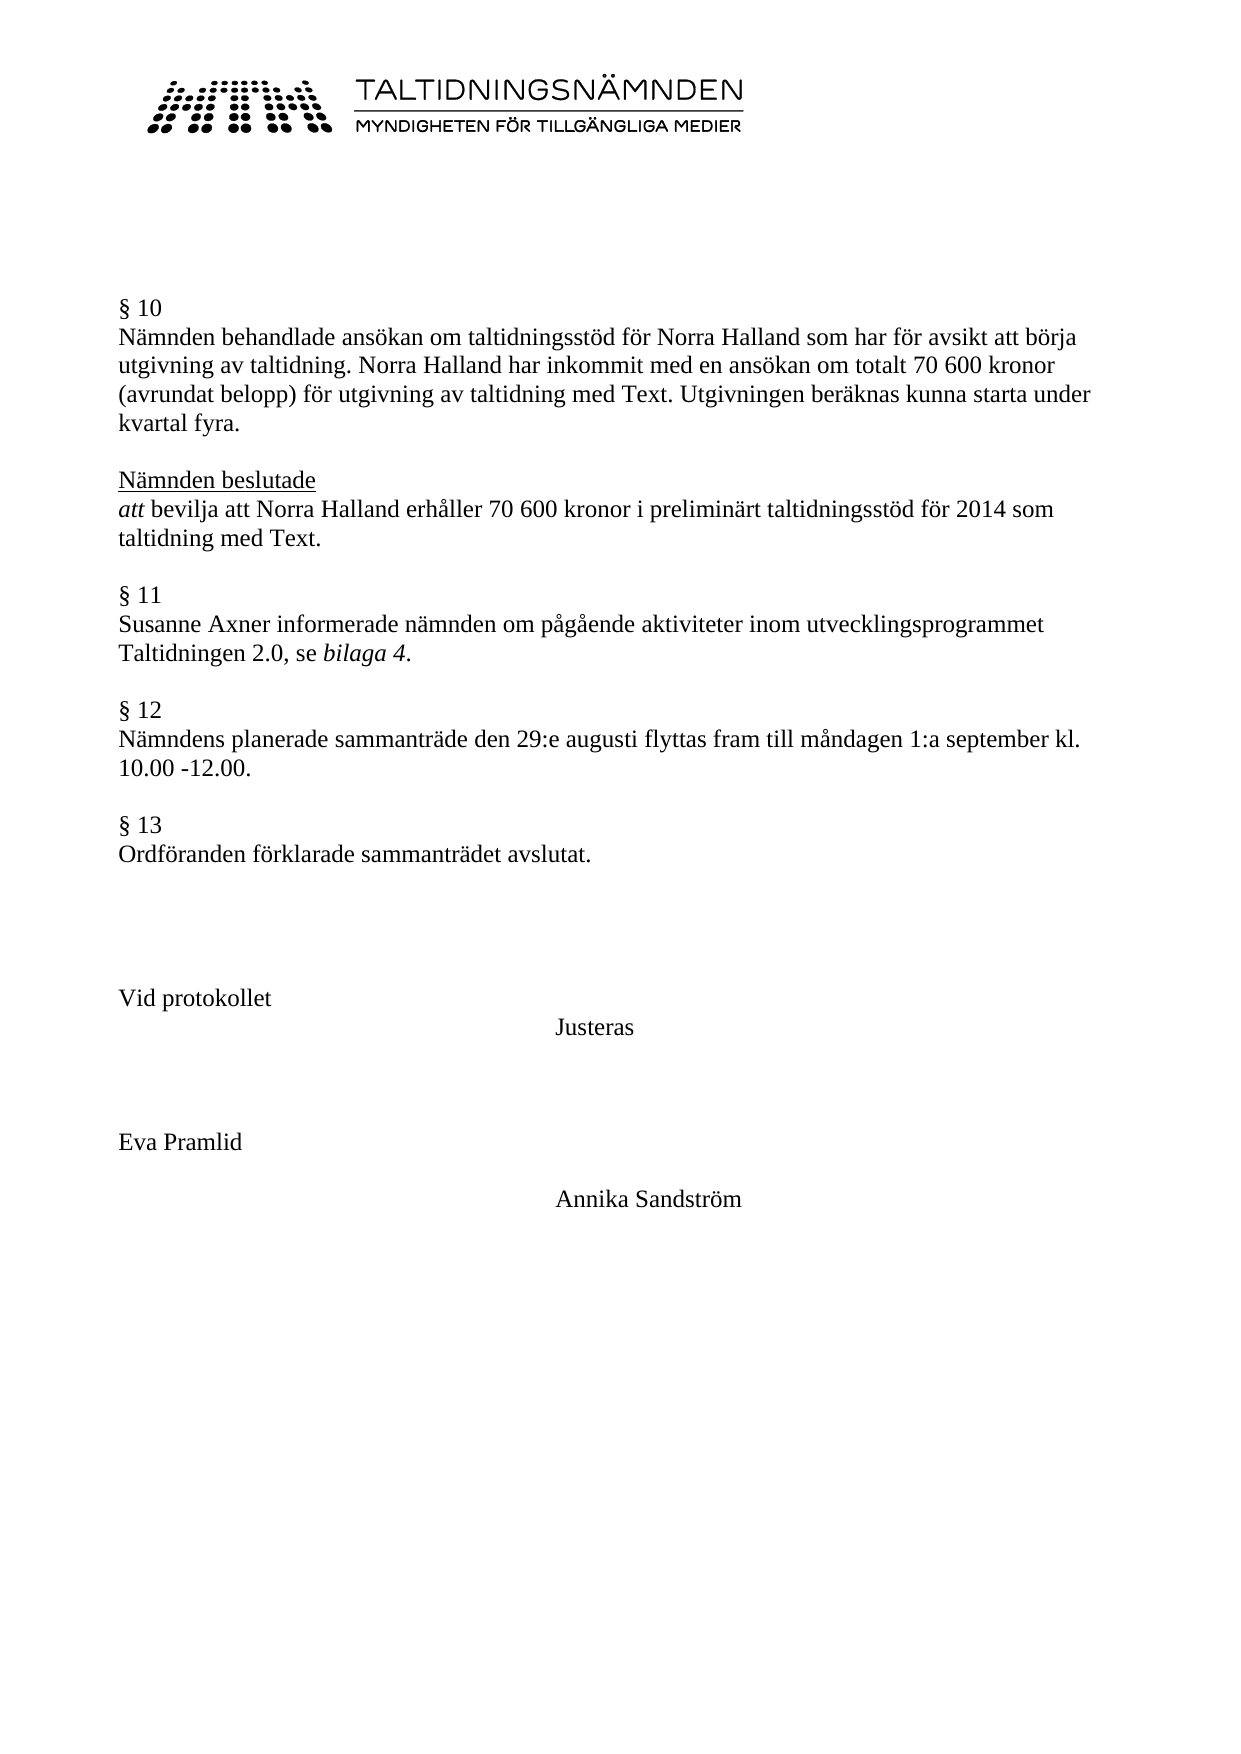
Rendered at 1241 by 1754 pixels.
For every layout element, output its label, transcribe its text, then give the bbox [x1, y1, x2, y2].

text Susanne Axner informerade nämnden om pågående aktiviteter inom utvecklingsprogrammet Taltidningen 2.0, se bilaga 4. [118, 609, 1093, 667]
text Justeras [390, 1012, 1093, 1041]
text Nämnden behandlade ansökan om taltidningsstöd för Norra Halland som har för avsikt att börja utgivning av taltidning. Norra Halland har inkommit med en ansökan om totalt 70 600 kronor (avrundat belopp) för utgivning av taltidning med Text. Utgivningen beräknas kunna starta under kvartal fyra. [118, 322, 1093, 437]
text Eva Pramlid [118, 1127, 1093, 1156]
text att bevilja att Norra Halland erhåller 70 600 kronor i preliminärt taltidningsstöd för 2014 som taltidning med Text. [118, 494, 1093, 552]
text § 10 [118, 293, 1093, 322]
text Nämnden beslutade [118, 466, 1093, 494]
text Ordföranden förklarade sammanträdet avslutat. [118, 839, 1093, 868]
text Annika Sandström [390, 1184, 1093, 1213]
text § 12 [118, 696, 1093, 724]
text Nämndens planerade sammanträde den 29:e augusti flyttas fram till måndagen 1:a september kl. 10.00 -12.00. [118, 724, 1093, 782]
text Vid protokollet [118, 983, 1093, 1012]
text § 13 [118, 811, 1093, 839]
text § 11 [118, 581, 1093, 609]
